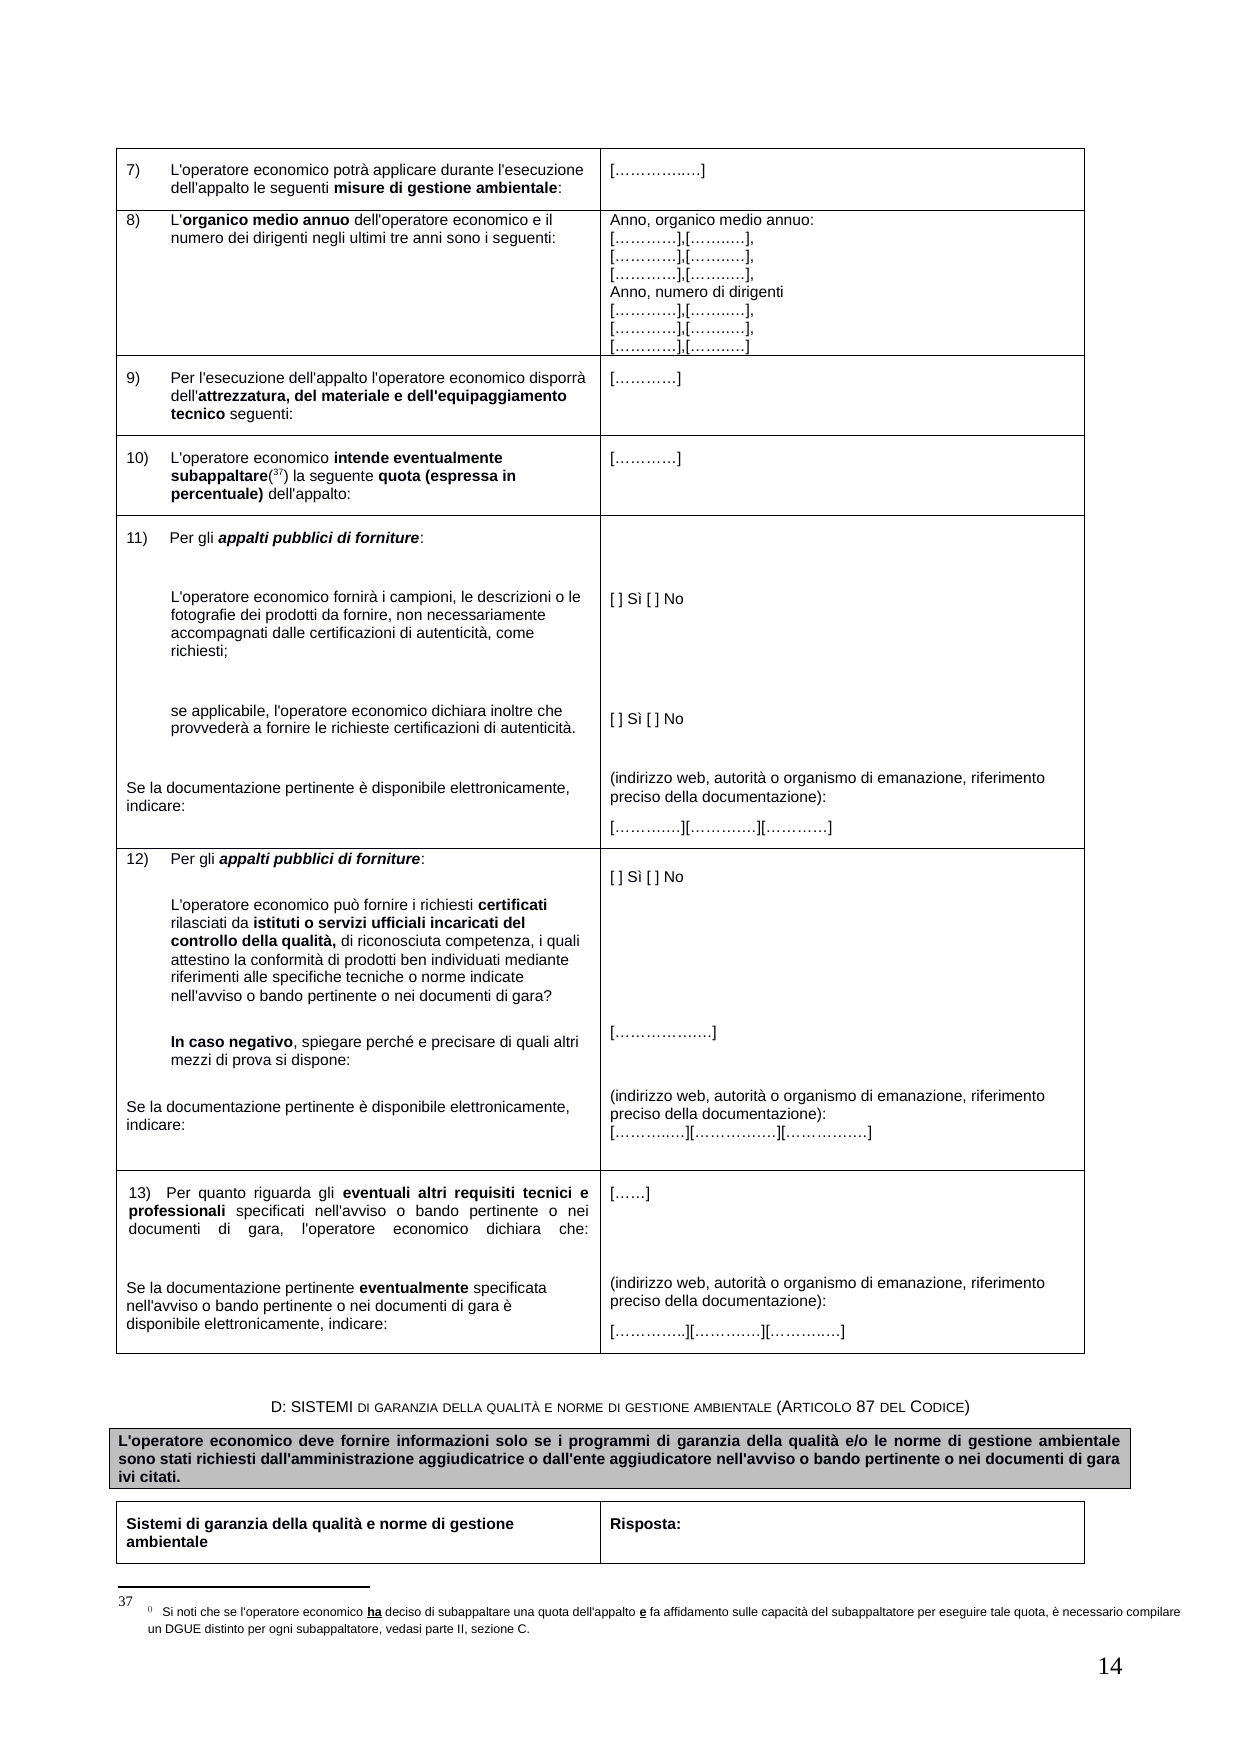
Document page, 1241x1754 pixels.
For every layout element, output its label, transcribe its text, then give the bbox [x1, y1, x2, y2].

text D: SISTEMI di garanzia della qualità e norme di gestione ambientale (Articolo 87 del Codice) [118, 1397, 1122, 1416]
table_cell 12) Per gli appalti pubblici di forniture: L'operatore economico può fornire i richiesti certificati rilasciati da istituti o servizi ufficiali incaricati del controllo della qualità, di riconosciuta competenza, i quali attestino la conformità di prodotti ben individuati mediante riferimenti alle specifiche tecniche o norme indicate nell'avviso o bando pertinente o nei documenti di gara? In caso negativo, spiegare perché e precisare di quali altri mezzi di prova si dispone: Se la documentazione pertinente è disponibile elettronicamente, indicare: [117, 849, 600, 1170]
table_cell 9) Per l'esecuzione dell'appalto l'operatore economico disporrà dell'attrezzatura, del materiale e dell'equipaggiamento tecnico seguenti: [117, 356, 600, 435]
table_cell [ ] Sì [ ] No [ ] Sì [ ] No (indirizzo web, autorità o organismo di emanazione, riferimento preciso della documentazione): [……….…][……….…][…………] [601, 516, 1084, 848]
table_cell [……] (indirizzo web, autorità o organismo di emanazione, riferimento preciso della documentazione): […………..][……….…][………..…] [601, 1171, 1084, 1353]
table_header Sistemi di garanzia della qualità e norme di gestione ambientale [117, 1502, 600, 1563]
table_cell [ ] Sì [ ] No […………….…] (indirizzo web, autorità o organismo di emanazione, riferimento preciso della documentazione): [………..…][………….…][………….…] [601, 849, 1084, 1170]
table_cell 7) L'operatore economico potrà applicare durante l'esecuzione dell'appalto le seguenti misure di gestione ambientale: [117, 149, 600, 210]
table_cell 13) Per quanto riguarda gli eventuali altri requisiti tecnici e professionali specificati nell'avviso o bando pertinente o nei documenti di gara, l'operatore economico dichiara che: Se la documentazione pertinente eventualmente specificata nell'avviso o bando pertinente o nei documenti di gara è disponibile elettronicamente, indicare: [117, 1171, 600, 1353]
table_cell 8) L'organico medio annuo dell'operatore economico e il numero dei dirigenti negli ultimi tre anni sono i seguenti: [117, 211, 600, 355]
table_header Risposta: [601, 1502, 1084, 1563]
table_cell […………..…] [601, 149, 1084, 210]
table_cell 11) Per gli appalti pubblici di forniture: L'operatore economico fornirà i campioni, le descrizioni o le fotografie dei prodotti da fornire, non necessariamente accompagnati dalle certificazioni di autenticità, come richiesti; se applicabile, l'operatore economico dichiara inoltre che provvederà a fornire le richieste certificazioni di autenticità. Se la documentazione pertinente è disponibile elettronicamente, indicare: [117, 516, 600, 848]
table_cell Anno, organico medio annuo: […………],[……..…], […………],[……..…], […………],[……..…], Anno, numero di dirigenti […………],[……..…], […………],[……..…], […………],[……..…] [601, 211, 1084, 355]
table_cell 10) L'operatore economico intende eventualmente subappaltare() la seguente quota (espressa in percentuale) dell'appalto: [117, 436, 600, 515]
table_cell […………] [601, 356, 1084, 435]
table_cell […………] [601, 436, 1084, 515]
text L'operatore economico deve fornire informazioni solo se i programmi di garanzia della qualità e/o le norme di gestione ambientale sono stati richiesti dall'amministrazione aggiudicatrice o dall'ente aggiudicatore nell'avviso o bando pertinente o nei documenti di gara ivi citati. [110, 1429, 1130, 1488]
